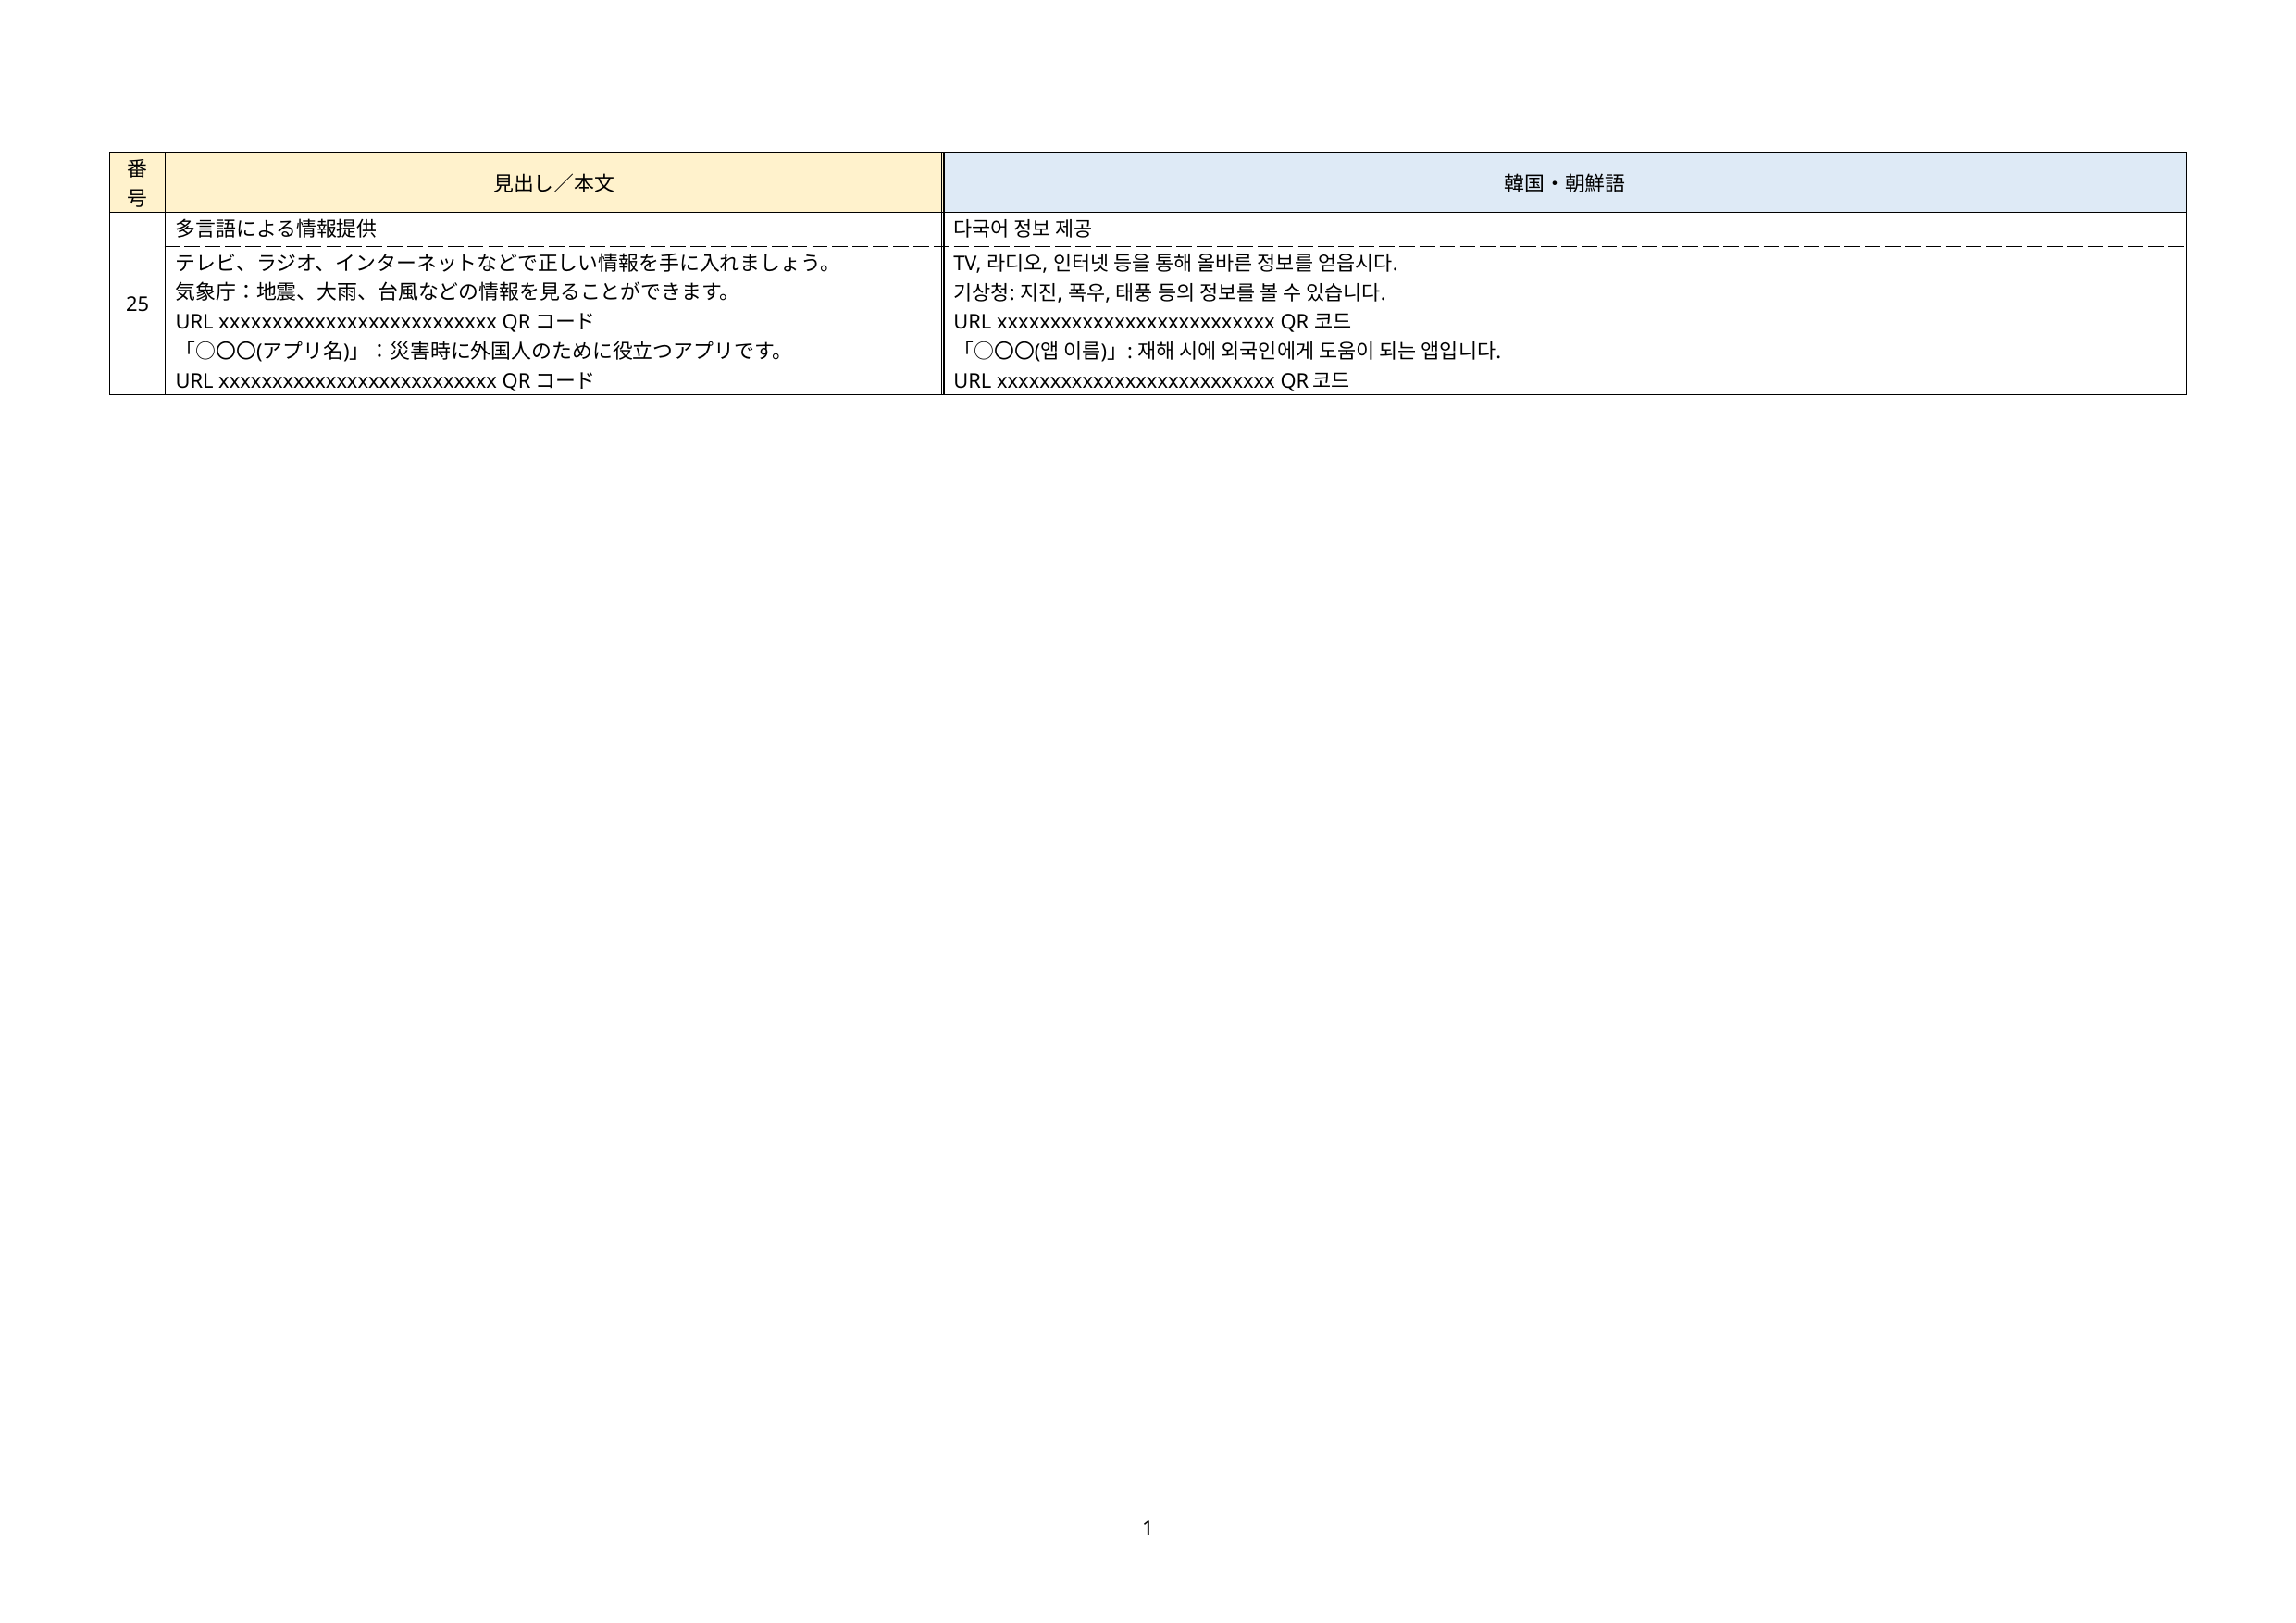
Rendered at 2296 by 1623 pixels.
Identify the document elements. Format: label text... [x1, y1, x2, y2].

table_cell 25 [110, 213, 165, 394]
table_header 番号 [110, 153, 165, 212]
table_header 韓国・朝鮮語 [945, 153, 2186, 212]
table_cell TV, 라디오, 인터넷 등을 통해 올바른 정보를 얻읍시다. 기상청: 지진, 폭우, 태풍 등의 정보를 볼 수 있습니다. URL xxxxxxxxxxxxxxxxxxxxxxxxxx QR 코드 「○〇〇(앱 이름)」: 재해 시에 외국인에게 도움이 되는 앱입니다. URL xxxxxxxxxxxxxxxxxxxxxxxxxx QR코드 [945, 246, 2186, 394]
table_cell 다국어 정보 제공 [945, 213, 2186, 246]
table_cell 多言語による情報提供 [166, 213, 941, 246]
table_header 見出し／本文 [166, 153, 941, 212]
table_cell テレビ、ラジオ、インターネットなどで正しい情報を手に入れましょう。 気象庁：地震、大雨、台風などの情報を見ることができます。 URL xxxxxxxxxxxxxxxxxxxxxxxxxx QRコード 「○〇〇(アプリ名)」：災害時に外国人のために役立つアプリです。 URL xxxxxxxxxxxxxxxxxxxxxxxxxx QRコード [166, 246, 941, 394]
